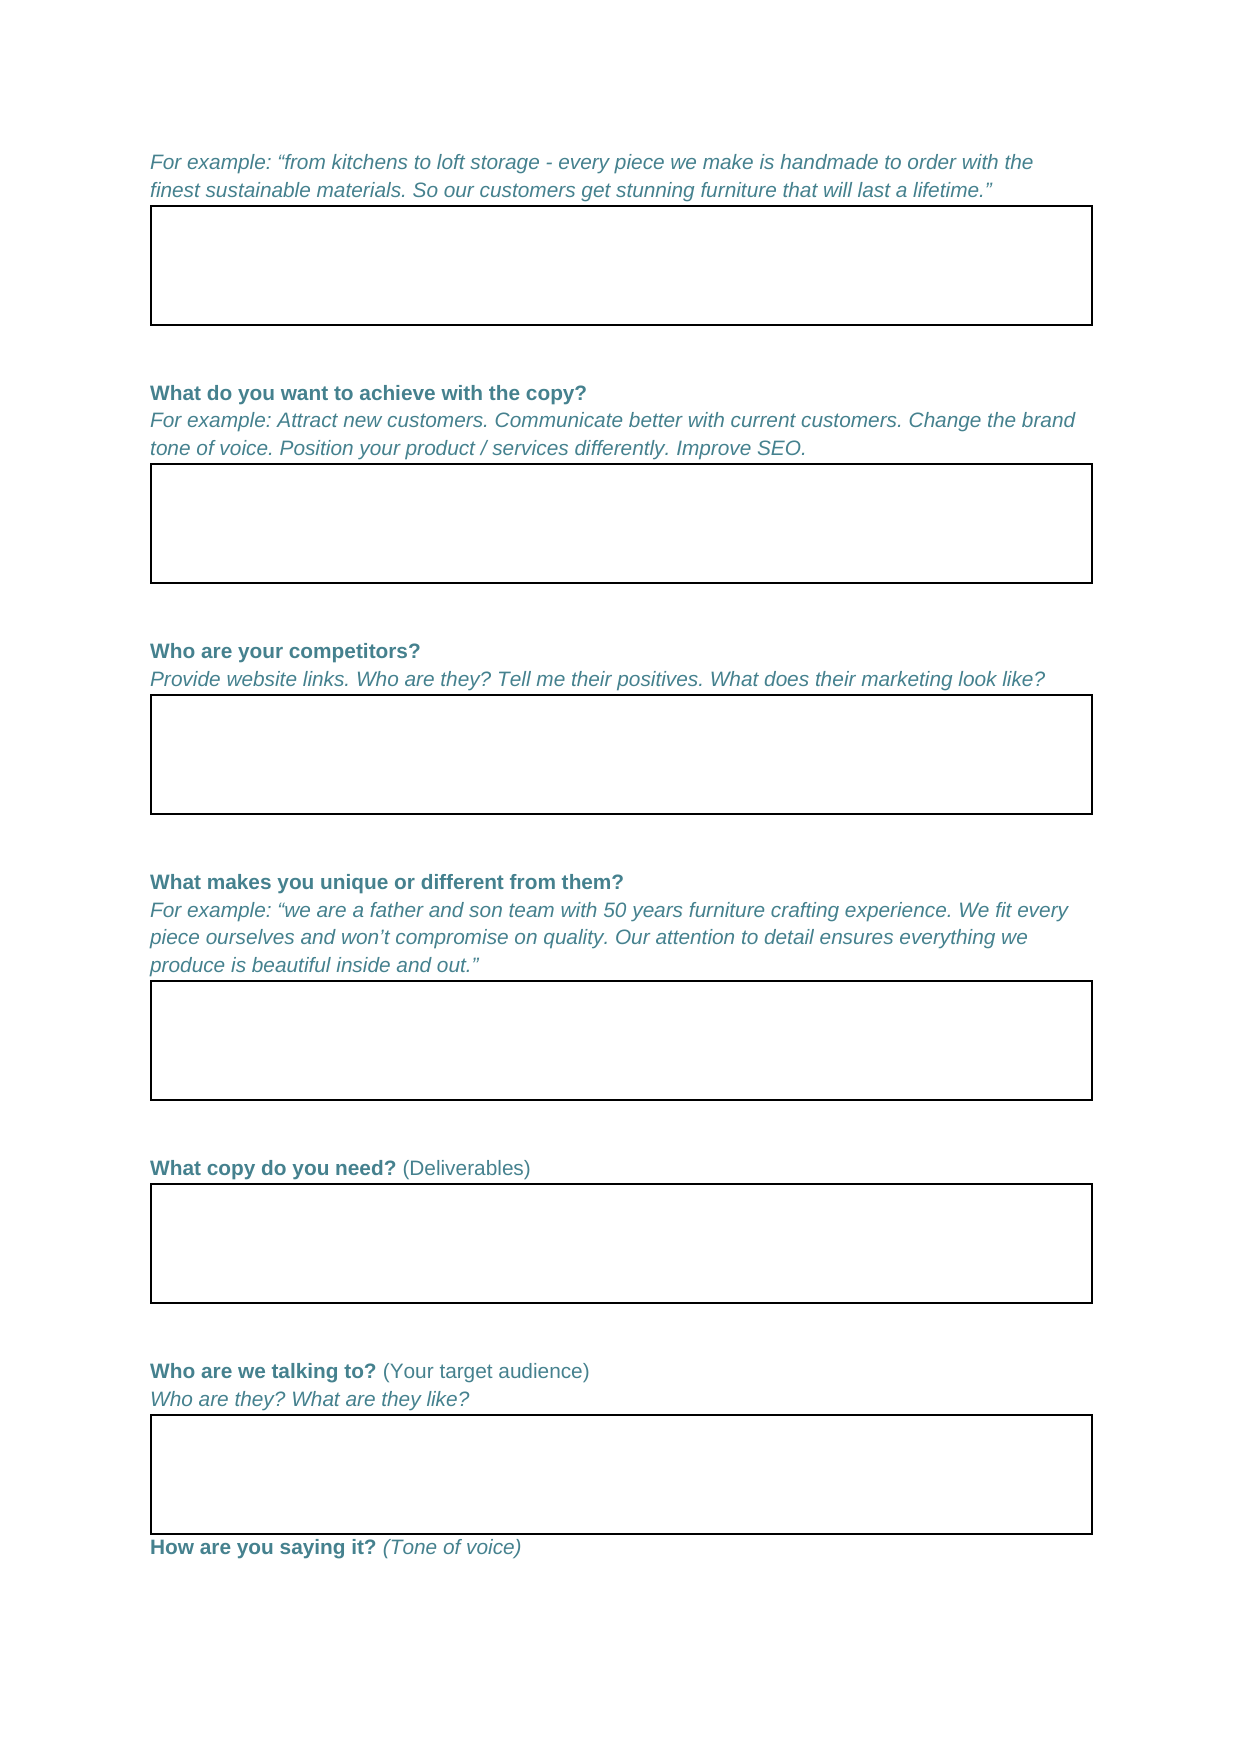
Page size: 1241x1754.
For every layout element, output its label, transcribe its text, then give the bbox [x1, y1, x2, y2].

text What makes you unique or different from them? [150, 870, 1090, 894]
text What copy do you need? (Deliverables) [150, 1156, 1090, 1180]
text Who are they? What are they like? [150, 1387, 1090, 1411]
text Provide website links. Who are they? Tell me their positives. What does their marketing look like? [150, 667, 1090, 691]
table_header [152, 696, 1091, 813]
text Who are we talking to? (Your target audience) [150, 1359, 1090, 1383]
table_header [152, 207, 1091, 324]
text For example: Attract new customers. Communicate better with current customers. Change the brand tone of voice. Position your product / services differently. Improve SEO. [150, 408, 1090, 460]
text For example: “from kitchens to loft storage - every piece we make is handmade to order with the finest sustainable materials. So our customers get stunning furniture that will last a lifetime.” [150, 150, 1090, 201]
table_header [152, 1416, 1091, 1533]
text How are you saying it? (Tone of voice) [150, 1535, 1090, 1559]
text What do you want to achieve with the copy? [150, 381, 1090, 405]
table_header [152, 982, 1091, 1099]
text Who are your competitors? [150, 639, 1090, 663]
table_header [152, 465, 1091, 582]
table_header [152, 1185, 1091, 1302]
text For example: “we are a father and son team with 50 years furniture crafting experience. We fit every piece ourselves and won’t compromise on quality. Our attention to detail ensures everything we produce is beautiful inside and out.” [150, 897, 1090, 976]
